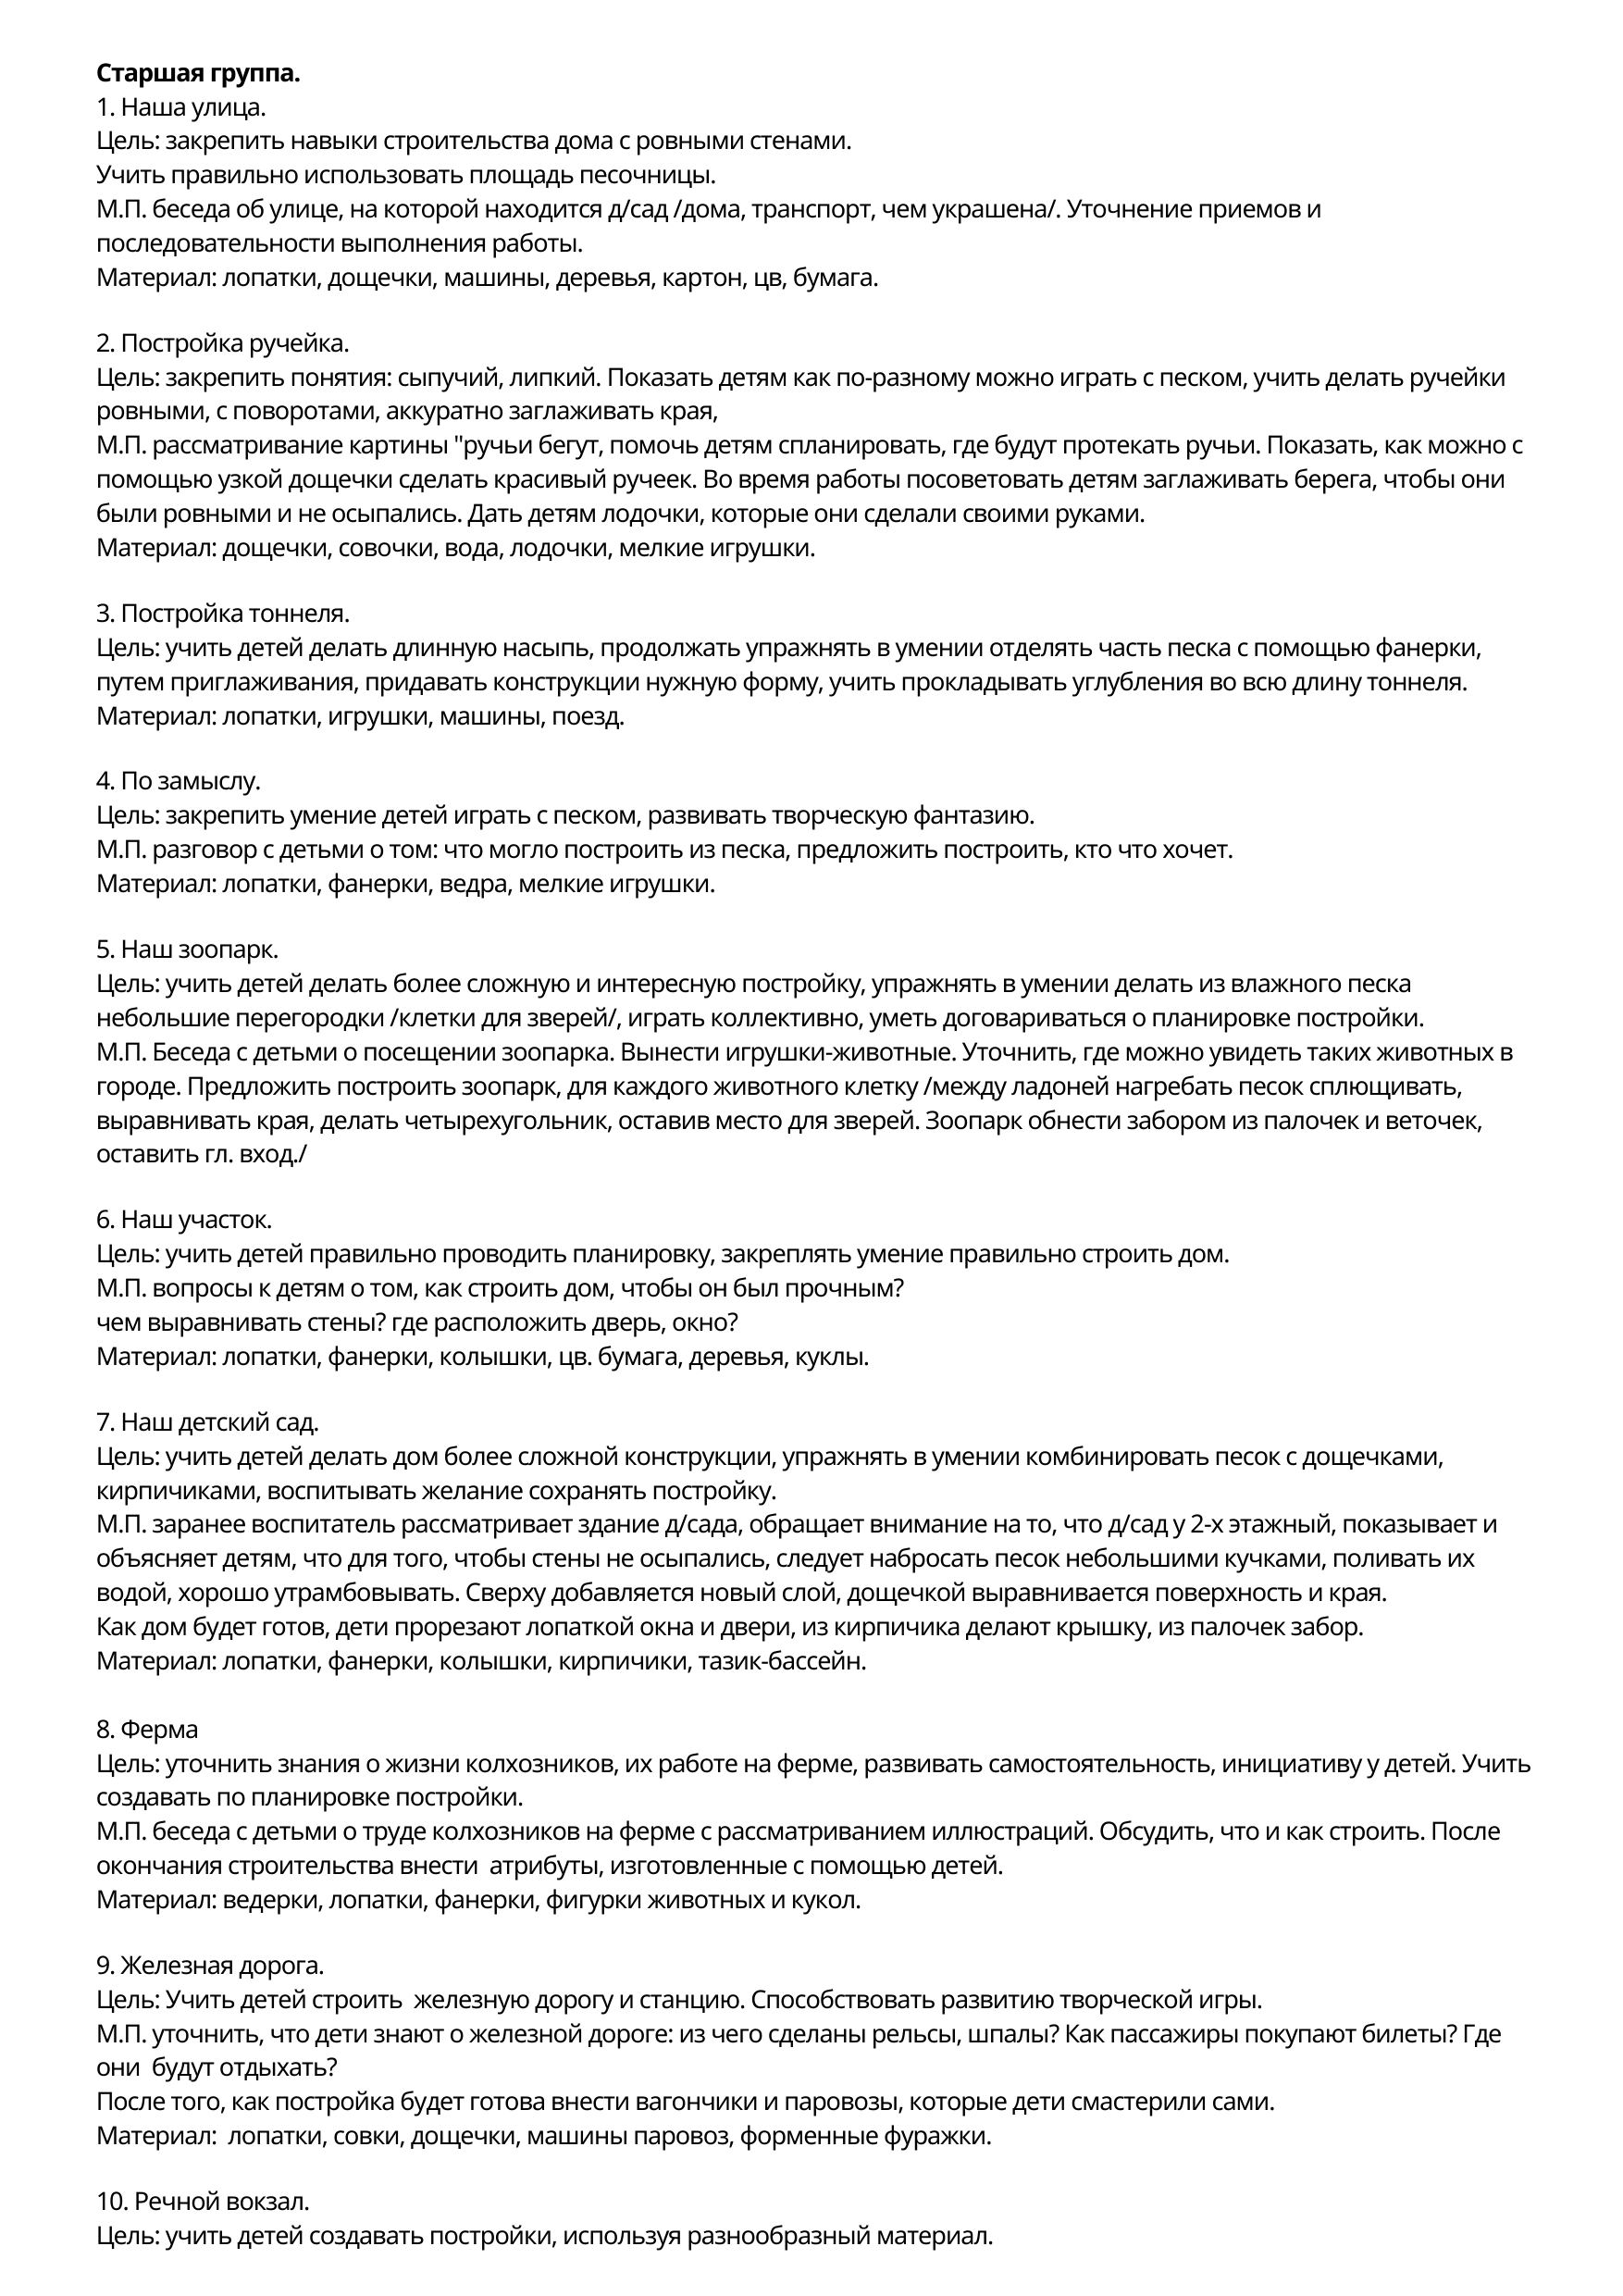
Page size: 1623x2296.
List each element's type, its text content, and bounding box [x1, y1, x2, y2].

text М.П. беседа об улице, на которой находится д/сад /дома, транспорт, чем украшена/. Уточнение приемов и последовательности выполнения работы. [95, 192, 1544, 259]
text 9. Железная дорога. [95, 1947, 1544, 1981]
text 5. Наш зоопарк. [95, 932, 1544, 965]
text 3. Постройка тоннеля. [95, 595, 1544, 629]
text 7. Наш детский сад. [95, 1404, 1544, 1438]
text Как дом будет готов, дети прорезают лопаткой окна и двери, из кирпичика делают крышку, из палочек забор. [95, 1608, 1544, 1643]
text М.П. заранее воспитатель рассматривает здание д/сада, обращает внимание на то, что д/сад у 2-х этажный, показывает и объясняет детям, что для того, чтобы стены не осыпались, следует набросать песок небольшими кучками, поливать их водой, хорошо утрамбовывать. Сверху добавляется новый слой, дощечкой выравнивается поверхность и края. [95, 1507, 1544, 1608]
text Цель: закрепить умение детей играть с песком, развивать творческую фантазию. [95, 798, 1544, 832]
text Материал: лопатки, дощечки, машины, деревья, картон, цв, бумага. [95, 259, 1544, 293]
text 8. Ферма [95, 1711, 1544, 1745]
text М.П. вопросы к детям о том, как строить дом, чтобы он был прочным? [95, 1270, 1544, 1304]
text М.П. рассматривание картины "ручьи бегут, помочь детям спланировать, где будут протекать ручьи. Показать, как можно с помощью узкой дощечки сделать красивый ручеек. Во время работы посоветовать детям заглаживать берега, чтобы они были ровными и не осыпались. Дать детям лодочки, которые они сделали своими руками. [95, 428, 1544, 529]
text Материал: лопатки, фанерки, ведра, мелкие игрушки. [95, 866, 1544, 900]
text 2. Постройка ручейка. [95, 325, 1544, 359]
text Материал: лопатки, фанерки, колышки, цв. бумага, деревья, куклы. [95, 1338, 1544, 1372]
text М.П. уточнить, что дети знают о железной дороге: из чего сделаны рельсы, шпалы? Как пассажиры покупают билеты? Где они будут отдыхать? [95, 2016, 1544, 2084]
text 6. Наш участок. [95, 1202, 1544, 1236]
text чем выравнивать стены? где расположить дверь, окно? [95, 1304, 1544, 1338]
text Цель: закрепить понятия: сыпучий, липкий. Показать детям как по-разному можно играть с песком, учить делать ручейки ровными, с поворотами, аккуратно заглаживать края, [95, 359, 1544, 428]
text Цель: уточнить знания о жизни колхозников, их работе на ферме, развивать самостоятельность, инициативу у детей. Учить создавать по планировке постройки. [95, 1745, 1544, 1814]
text Цель: закрепить навыки строительства дома с ровными стенами. [95, 123, 1544, 157]
text Цель: учить детей создавать постройки, используя разнообразный материал. [95, 2218, 1544, 2252]
text Учить правильно использовать площадь песочницы. [95, 157, 1544, 192]
text После того, как постройка будет готова внести вагончики и паровозы, которые дети смастерили сами. [95, 2084, 1544, 2118]
text 1. Наша улица. [95, 89, 1544, 123]
text Цель: учить детей делать более сложную и интересную постройку, упражнять в умении делать из влажного песка небольшие перегородки /клетки для зверей/, играть коллективно, уметь договариваться о планировке постройки. [95, 965, 1544, 1034]
text Цель: Учить детей строить железную дорогу и станцию. Способствовать развитию творческой игры. [95, 1981, 1544, 2016]
text М.П. разговор с детьми о том: что могло построить из песка, предложить построить, кто что хочет. [95, 832, 1544, 866]
text Материал: лопатки, совки, дощечки, машины паровоз, форменные фуражки. [95, 2118, 1544, 2153]
text Материал: дощечки, совочки, вода, лодочки, мелкие игрушки. [95, 529, 1544, 564]
text Материал: лопатки, фанерки, колышки, кирпичики, тазик-бассейн. [95, 1643, 1544, 1677]
text Цель: учить детей правильно проводить планировку, закреплять умение правильно строить дом. [95, 1236, 1544, 1270]
text 10. Речной вокзал. [95, 2184, 1544, 2218]
text М.П. беседа с детьми о труде колхозников на ферме с рассматриванием иллюстраций. Обсудить, что и как строить. После окончания строительства внести атрибуты, изготовленные с помощью детей. [95, 1814, 1544, 1881]
text Старшая группа. [95, 55, 1544, 89]
text 4. По замыслу. [95, 763, 1544, 798]
text Цель: учить детей делать дом более сложной конструкции, упражнять в умении комбинировать песок с дощечками, кирпичиками, воспитывать желание сохранять постройку. [95, 1438, 1544, 1507]
text М.П. Беседа с детьми о посещении зоопарка. Вынести игрушки-животные. Уточнить, где можно увидеть таких животных в городе. Предложить построить зоопарк, для каждого животного клетку /между ладоней нагребать песок сплющивать, выравнивать края, делать четырехугольник, оставив место для зверей. Зоопарк обнести забором из палочек и веточек, оставить гл. вход./ [95, 1034, 1544, 1171]
text Материал: ведерки, лопатки, фанерки, фигурки животных и кукол. [95, 1881, 1544, 1916]
text Материал: лопатки, игрушки, машины, поезд. [95, 698, 1544, 732]
text Цель: учить детей делать длинную насыпь, продолжать упражнять в умении отделять часть песка с помощью фанерки, путем приглаживания, придавать конструкции нужную форму, учить прокладывать углубления во всю длину тоннеля. [95, 629, 1544, 698]
